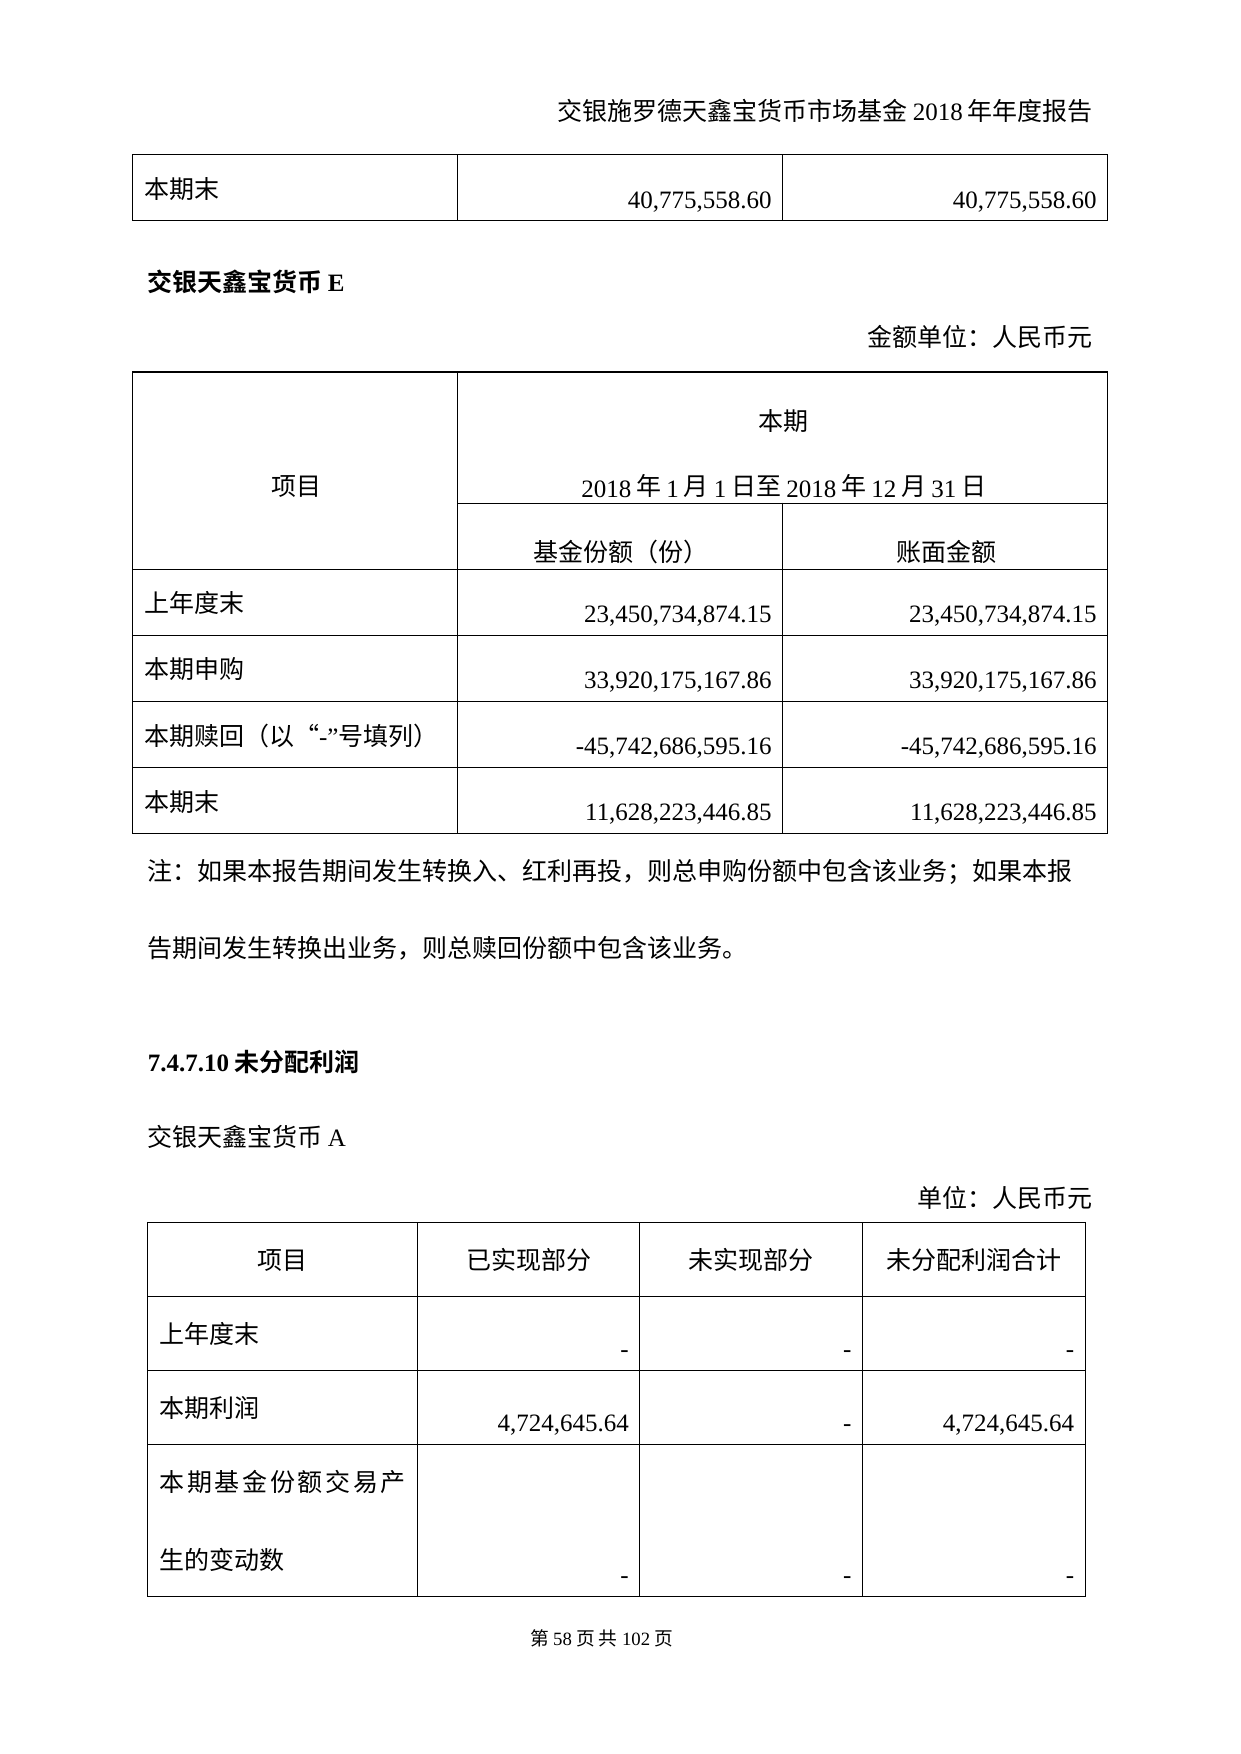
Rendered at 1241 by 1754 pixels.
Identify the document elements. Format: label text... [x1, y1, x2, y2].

text 交银天鑫宝货币A [148, 1103, 1092, 1168]
text 注：如果本报告期间发生转换入、红利再投，则总申购份额中包含该业务；如果本报告期间发生转换出业务，则总赎回份额中包含该业务。 [148, 837, 1092, 1018]
table_cell - [640, 1297, 862, 1370]
table_header 项目 [148, 1223, 417, 1296]
table_header 项目 [133, 373, 457, 568]
table_cell 11,628,223,446.85 [458, 768, 782, 833]
table_cell 23,450,734,874.15 [458, 570, 782, 634]
table_cell 本期基金份额交易产生的变动数 [148, 1445, 417, 1596]
table_header 本期 2018年1月1日至2018年12月31日 [458, 373, 1107, 502]
table_cell 本期末 [133, 768, 457, 833]
table_header 未分配利润合计 [863, 1223, 1085, 1296]
table_cell - [640, 1445, 862, 1596]
text 交银天鑫宝货币E [148, 263, 1092, 299]
table_cell -45,742,686,595.16 [783, 702, 1107, 767]
text 金额单位：人民币元 [148, 317, 1092, 353]
table_cell -45,742,686,595.16 [458, 702, 782, 767]
table_cell 33,920,175,167.86 [458, 636, 782, 701]
table_cell 本期利润 [148, 1371, 417, 1444]
table_cell - [640, 1371, 862, 1444]
table_header 已实现部分 [418, 1223, 639, 1296]
table_cell 4,724,645.64 [863, 1371, 1085, 1444]
table_cell 40,775,558.60 [783, 155, 1107, 220]
table_cell 上年度末 [148, 1297, 417, 1370]
table_cell 本期申购 [133, 636, 457, 701]
table_cell - [418, 1445, 639, 1596]
table_cell 账面金额 [783, 504, 1107, 568]
table_cell 4,724,645.64 [418, 1371, 639, 1444]
table_cell 本期赎回（以“-”号填列） [133, 702, 457, 767]
table_cell 40,775,558.60 [458, 155, 782, 220]
table_cell - [863, 1297, 1085, 1370]
table_cell 上年度末 [133, 570, 457, 634]
table_cell 基金份额（份） [458, 504, 782, 568]
table_cell 33,920,175,167.86 [783, 636, 1107, 701]
table_cell 23,450,734,874.15 [783, 570, 1107, 634]
table_cell 11,628,223,446.85 [783, 768, 1107, 833]
table_cell 本期末 [133, 155, 457, 220]
text 单位：人民币元 [148, 1178, 1092, 1215]
table_header 未实现部分 [640, 1223, 862, 1296]
text 7.4.7.10未分配利润 [148, 1028, 1092, 1093]
table_cell - [863, 1445, 1085, 1596]
table_cell - [418, 1297, 639, 1370]
